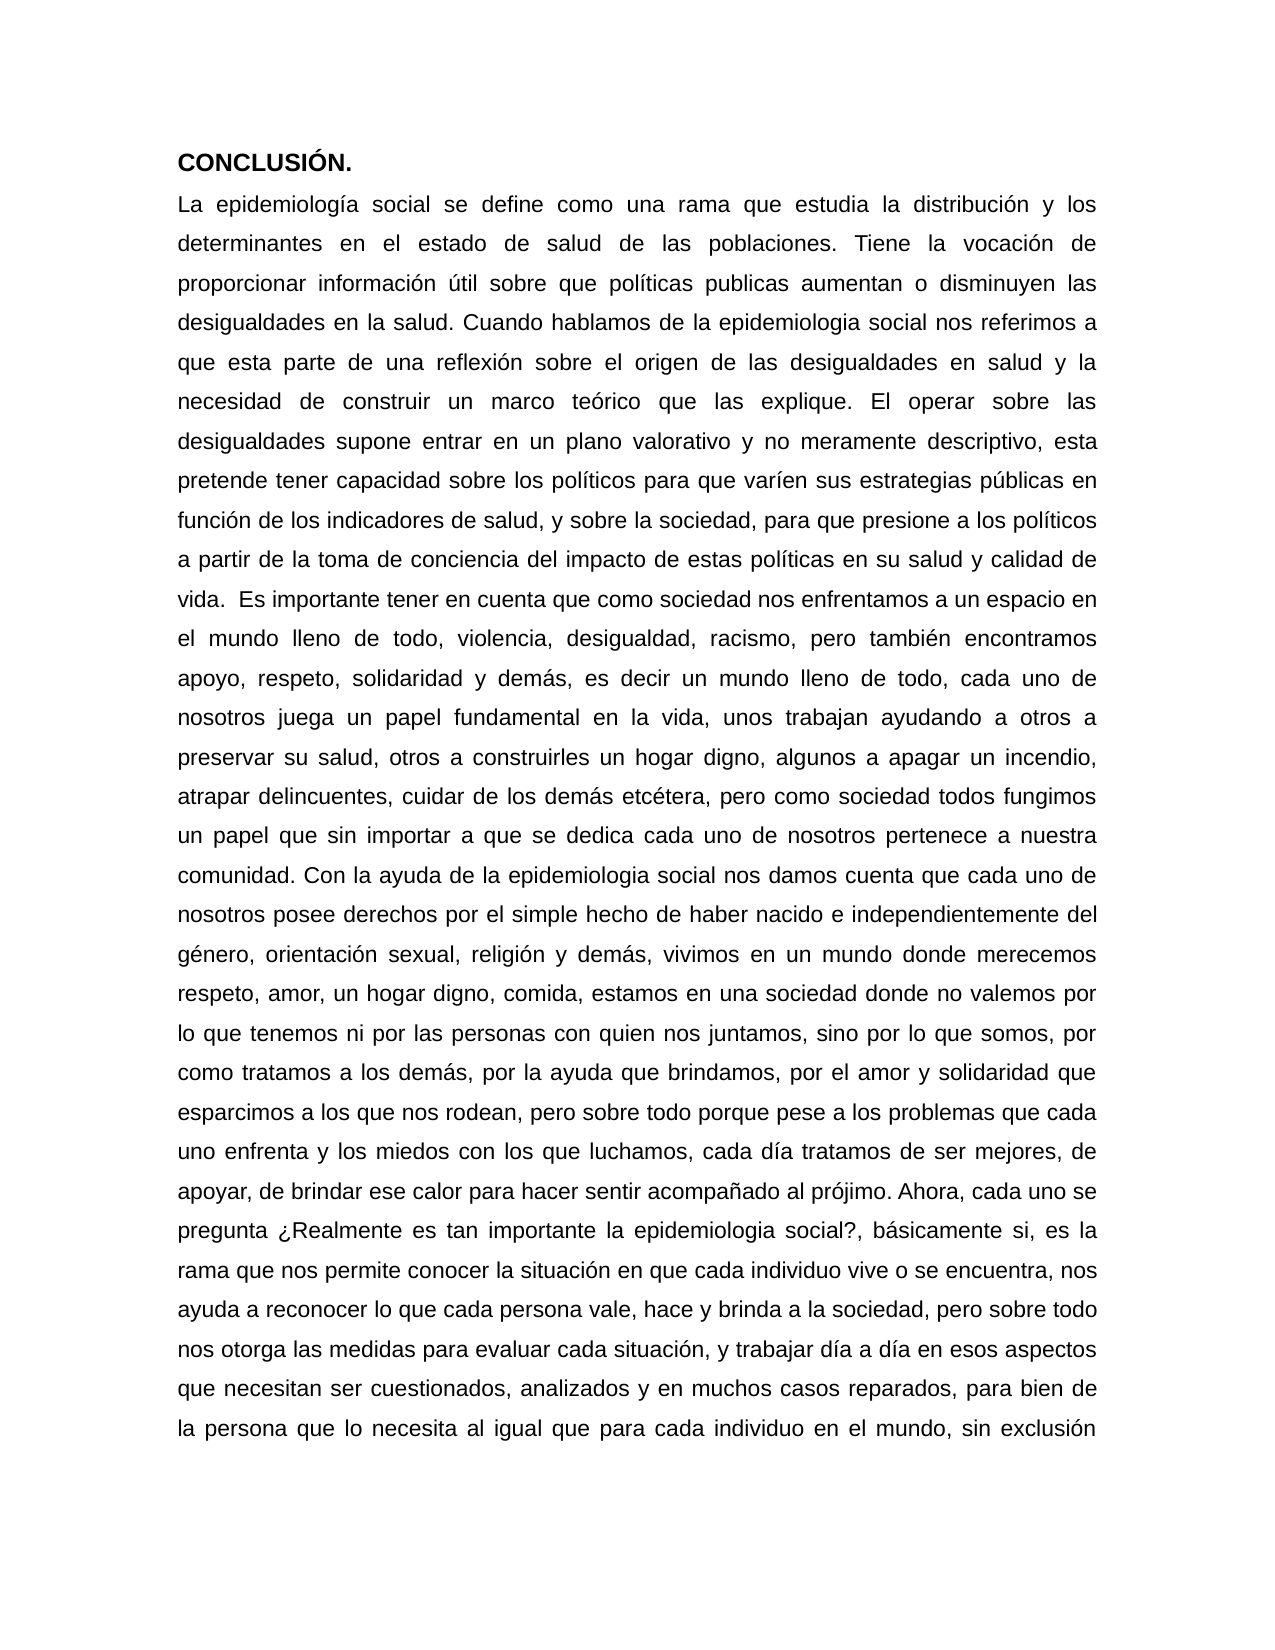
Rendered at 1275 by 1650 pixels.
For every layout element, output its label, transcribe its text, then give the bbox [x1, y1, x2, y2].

subtitle CONCLUSIÓN. [177, 148, 1098, 176]
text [177, 191, 1098, 1441]
